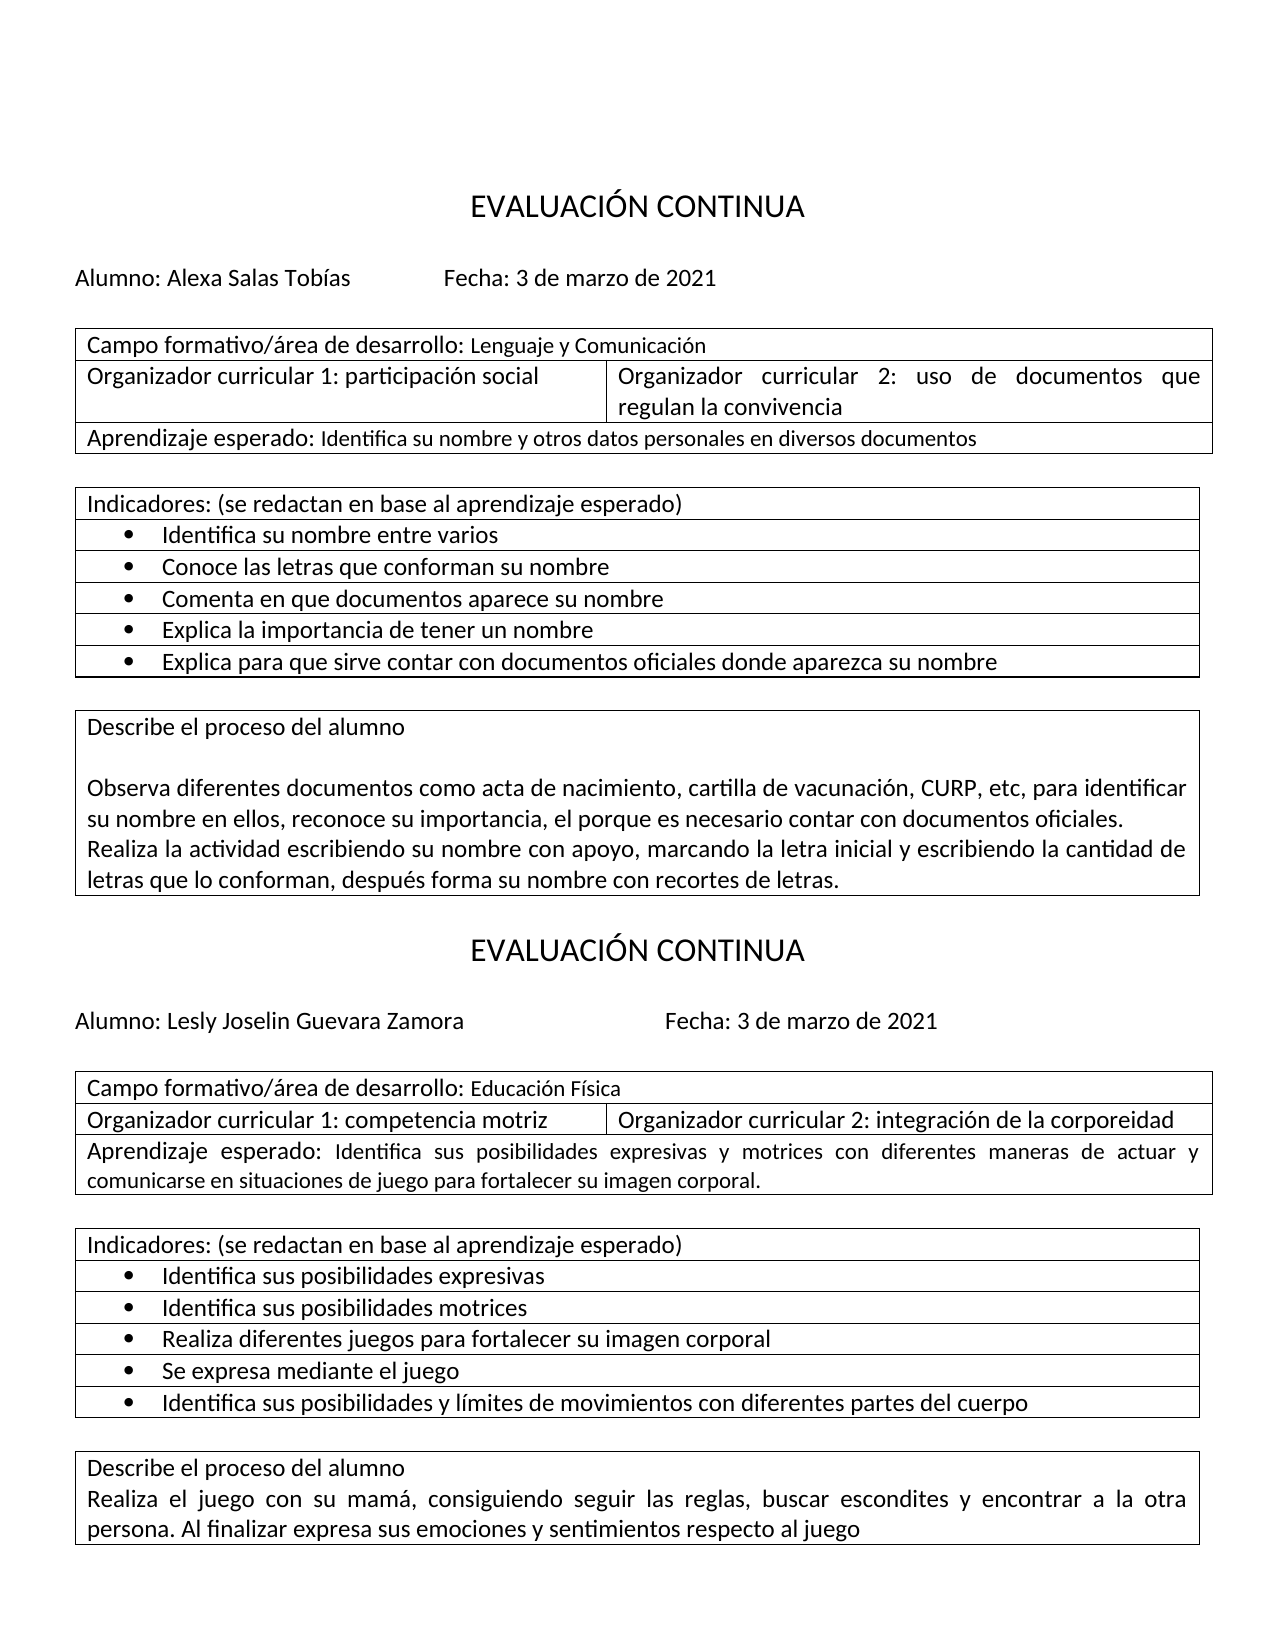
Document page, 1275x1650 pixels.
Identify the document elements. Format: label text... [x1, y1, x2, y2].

table_header Campo formativo/área de desarrollo: Educación Física [76, 1072, 1212, 1103]
table_cell Explica la importancia de tener un nombre [76, 614, 1199, 645]
table_header Indicadores: (se redactan en base al aprendizaje esperado) [76, 488, 1199, 519]
text Alumno: Alexa Salas Tobías Fecha: 3 de marzo de 2021 [75, 262, 1200, 293]
table_cell Identifica sus posibilidades y límites de movimientos con diferentes partes del cuerpo [76, 1387, 1199, 1417]
text EVALUACIÓN CONTINUA [75, 928, 1200, 969]
table_cell Identifica su nombre entre varios [76, 520, 1199, 550]
table_cell Identifica sus posibilidades expresivas [76, 1261, 1199, 1291]
table_cell Realiza diferentes juegos para fortalecer su imagen corporal [76, 1324, 1199, 1354]
table_cell Aprendizaje esperado: Identifica sus posibilidades expresivas y motrices con diferentes maneras de actuar y comunicarse en situaciones de juego para fortalecer su imagen corporal. [76, 1135, 1212, 1194]
table_cell Organizador curricular 1: participación social [76, 361, 606, 422]
table_header Describe el proceso del alumno Realiza el juego con su mamá, consiguiendo seguir las reglas, buscar escondites y encontrar a la otra persona. Al finalizar expresa sus emociones y sentimientos respecto al juego [76, 1452, 1199, 1544]
table_cell Organizador curricular 1: competencia motriz [76, 1104, 606, 1134]
table_header Campo formativo/área de desarrollo: Lenguaje y Comunicación [76, 329, 1212, 359]
table_cell Se expresa mediante el juego [76, 1355, 1199, 1386]
table_cell Conoce las letras que conforman su nombre [76, 551, 1199, 582]
table_cell Identifica sus posibilidades motrices [76, 1292, 1199, 1323]
table_header Indicadores: (se redactan en base al aprendizaje esperado) [76, 1229, 1199, 1259]
table_cell Aprendizaje esperado: Identifica su nombre y otros datos personales en diversos documentos [76, 423, 1212, 453]
table_cell Organizador curricular 2: integración de la corporeidad [607, 1104, 1212, 1134]
table_cell Explica para que sirve contar con documentos oficiales donde aparezca su nombre [76, 646, 1199, 676]
table_cell Organizador curricular 2: uso de documentos que regulan la convivencia [607, 361, 1212, 422]
text EVALUACIÓN CONTINUA [75, 185, 1200, 226]
table_cell Comenta en que documentos aparece su nombre [76, 583, 1199, 613]
table_header Describe el proceso del alumno Observa diferentes documentos como acta de nacimiento, cartilla de vacunación, CURP, etc, para identificar su nombre en ellos, reconoce su importancia, el porque es necesario contar con documentos oficiales. Realiza la actividad escribiendo su nombre con apoyo, marcando la letra inicial y escribiendo la cantidad de letras que lo conforman, después forma su nombre con recortes de letras. [76, 711, 1199, 894]
text Alumno: Lesly Joselin Guevara Zamora Fecha: 3 de marzo de 2021 [75, 1005, 1200, 1036]
